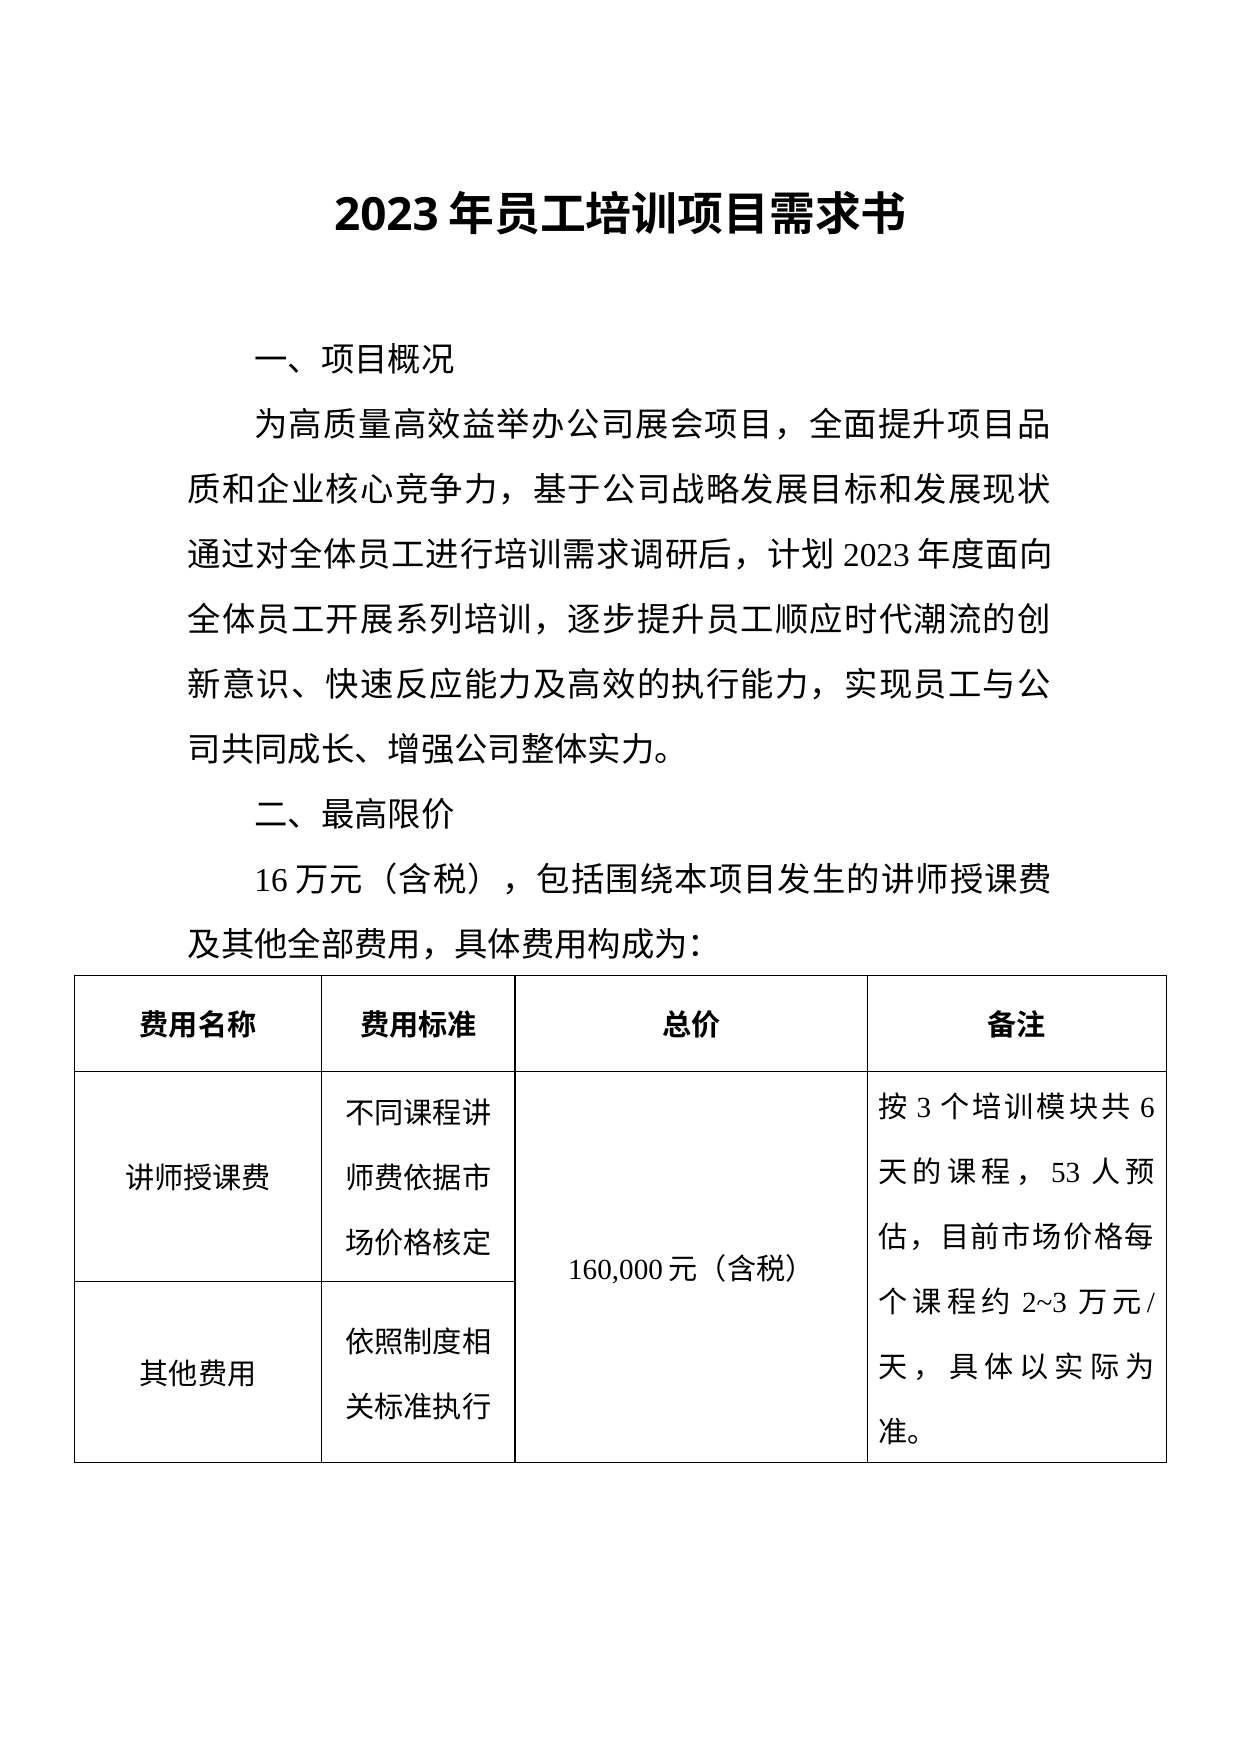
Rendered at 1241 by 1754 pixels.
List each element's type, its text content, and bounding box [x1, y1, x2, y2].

text 一、项目概况 [187, 324, 1053, 389]
table_cell 依照制度相关标准执行 [322, 1282, 514, 1462]
table_header 费用名称 [75, 976, 321, 1071]
table_cell 160,000元（含税） [516, 1072, 867, 1462]
table_cell 其他费用 [75, 1282, 321, 1462]
text 为高质量高效益举办公司展会项目，全面提升项目品质和企业核心竞争力，基于公司战略发展目标和发展现状，通过对全体员工进行培训需求调研后，计划2023年度面向全体员工开展系列培训，逐步提升员工顺应时代潮流的创新意识、快速反应能力及高效的执行能力，实现员工与公司共同成长、增强公司整体实力。 [187, 389, 1053, 779]
table_header 备注 [868, 976, 1166, 1071]
text 16万元（含税），包括围绕本项目发生的讲师授课费及其他全部费用，具体费用构成为： [187, 844, 1053, 974]
text 2023年员工培训项目需求书 [187, 162, 1053, 259]
table_cell 讲师授课费 [75, 1072, 321, 1281]
table_header 费用标准 [322, 976, 514, 1071]
table_header 总价 [516, 976, 867, 1071]
table_cell 按3个培训模块共6天的课程，53人预估，目前市场价格每个课程约2~3万元/天，具体以实际为准。 [868, 1072, 1166, 1462]
table_cell 不同课程讲师费依据市场价格核定 [322, 1072, 514, 1281]
text 二、最高限价 [187, 779, 1053, 844]
